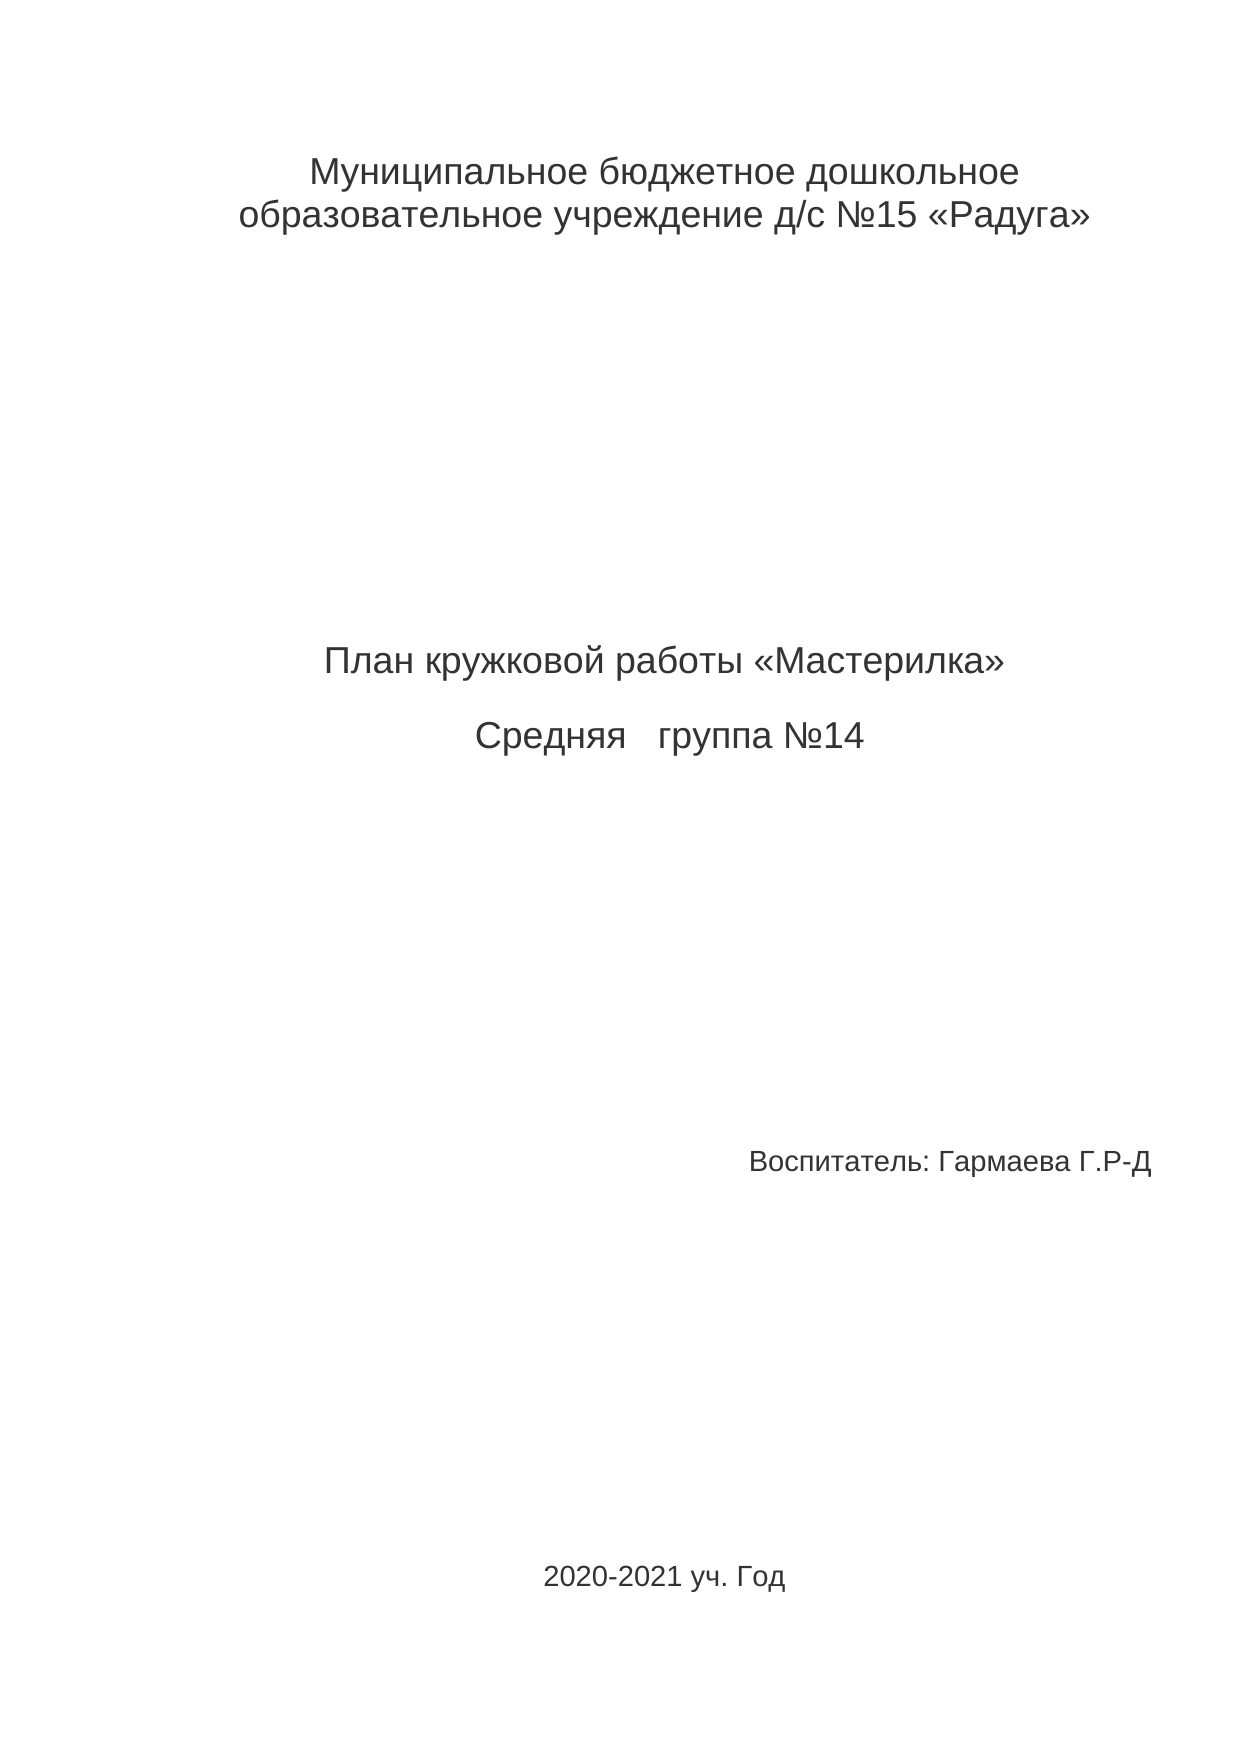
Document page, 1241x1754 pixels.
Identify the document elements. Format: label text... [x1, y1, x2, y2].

text План кружковой работы «Мастерилка» [177, 639, 1152, 682]
text Средняя группа №14 [177, 713, 1152, 756]
text 2020-2021 уч. Год [177, 1559, 1152, 1593]
text Муниципальное бюджетное дошкольное образовательное учреждение д/с №15 «Радуга» [177, 149, 1152, 236]
text Воспитатель: Гармаева Г.Р-Д [177, 1144, 1152, 1177]
